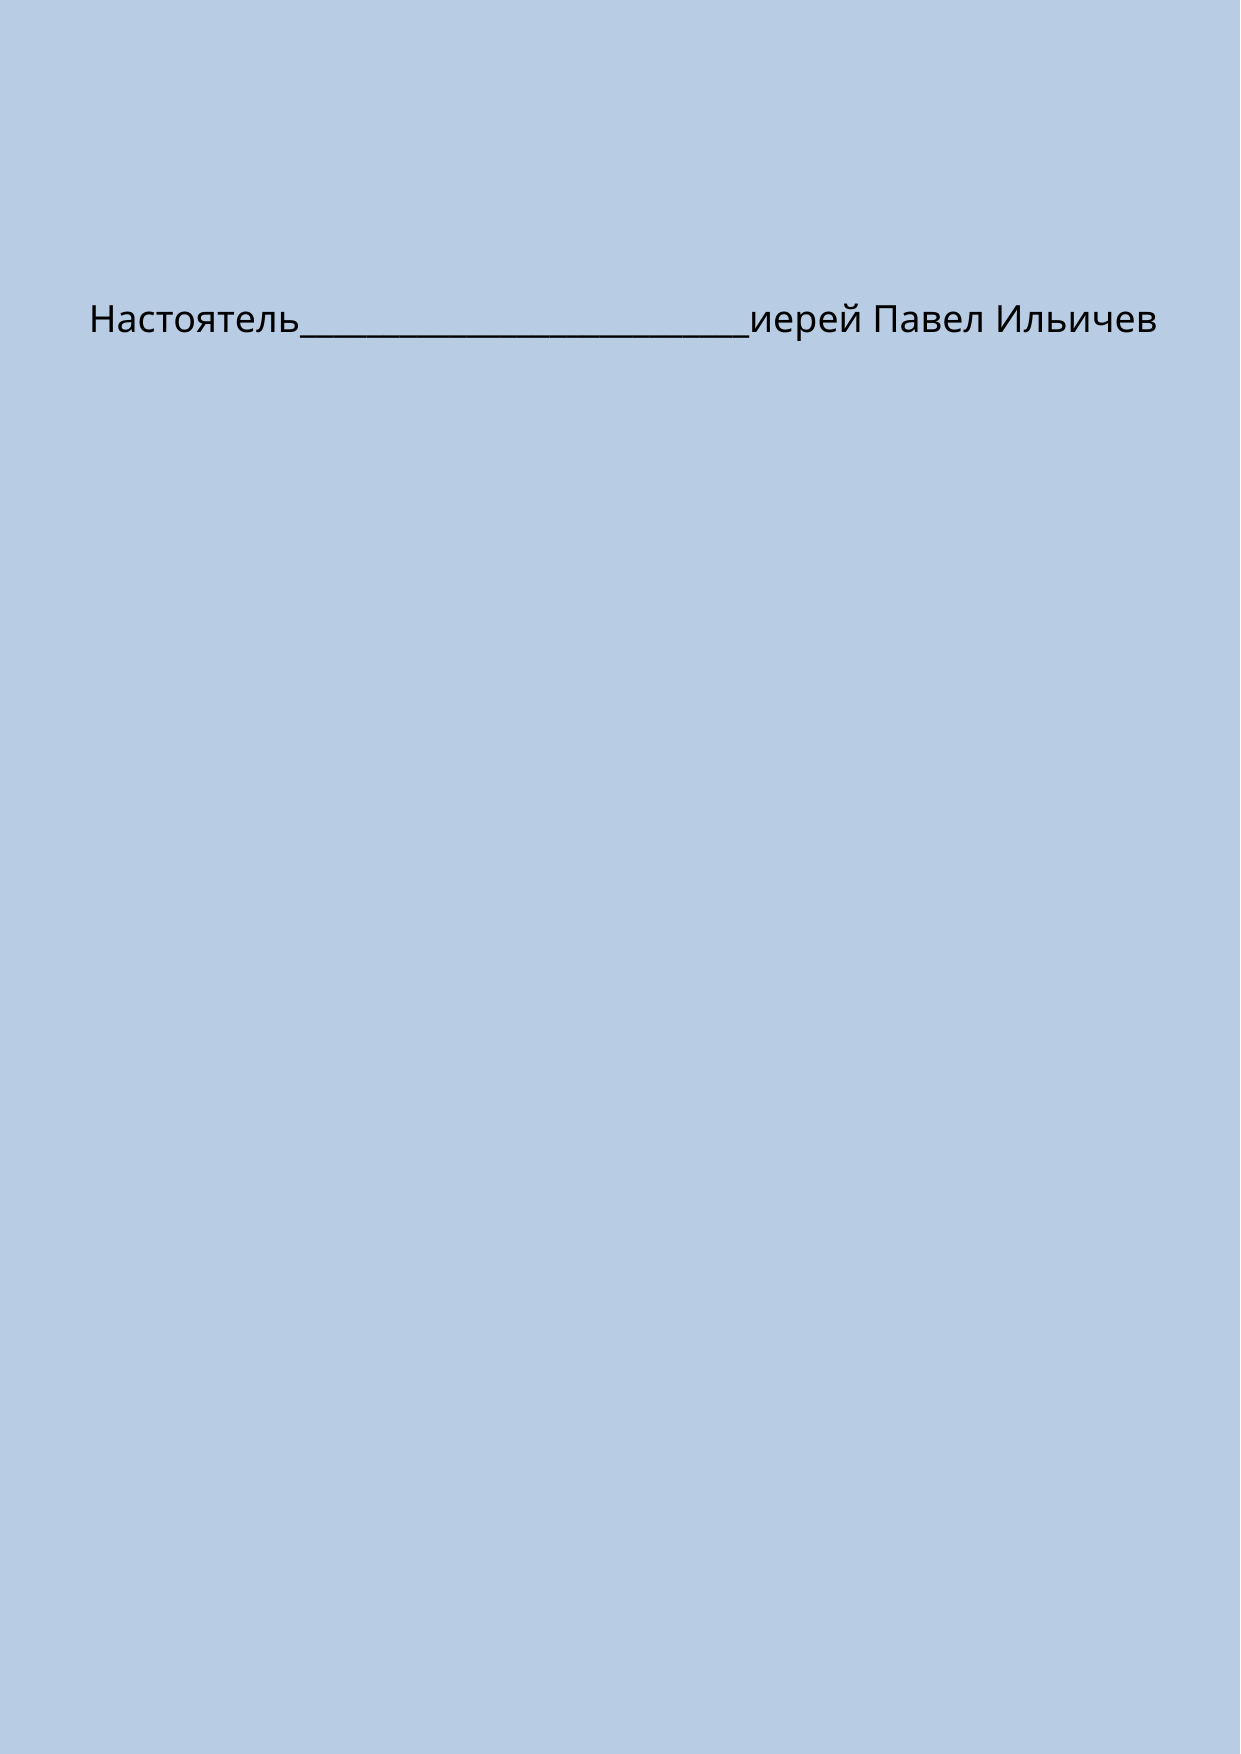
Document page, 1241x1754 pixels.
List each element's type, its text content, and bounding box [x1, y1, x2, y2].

text Настоятель___________________________иерей Павел Ильичев [89, 293, 1211, 344]
